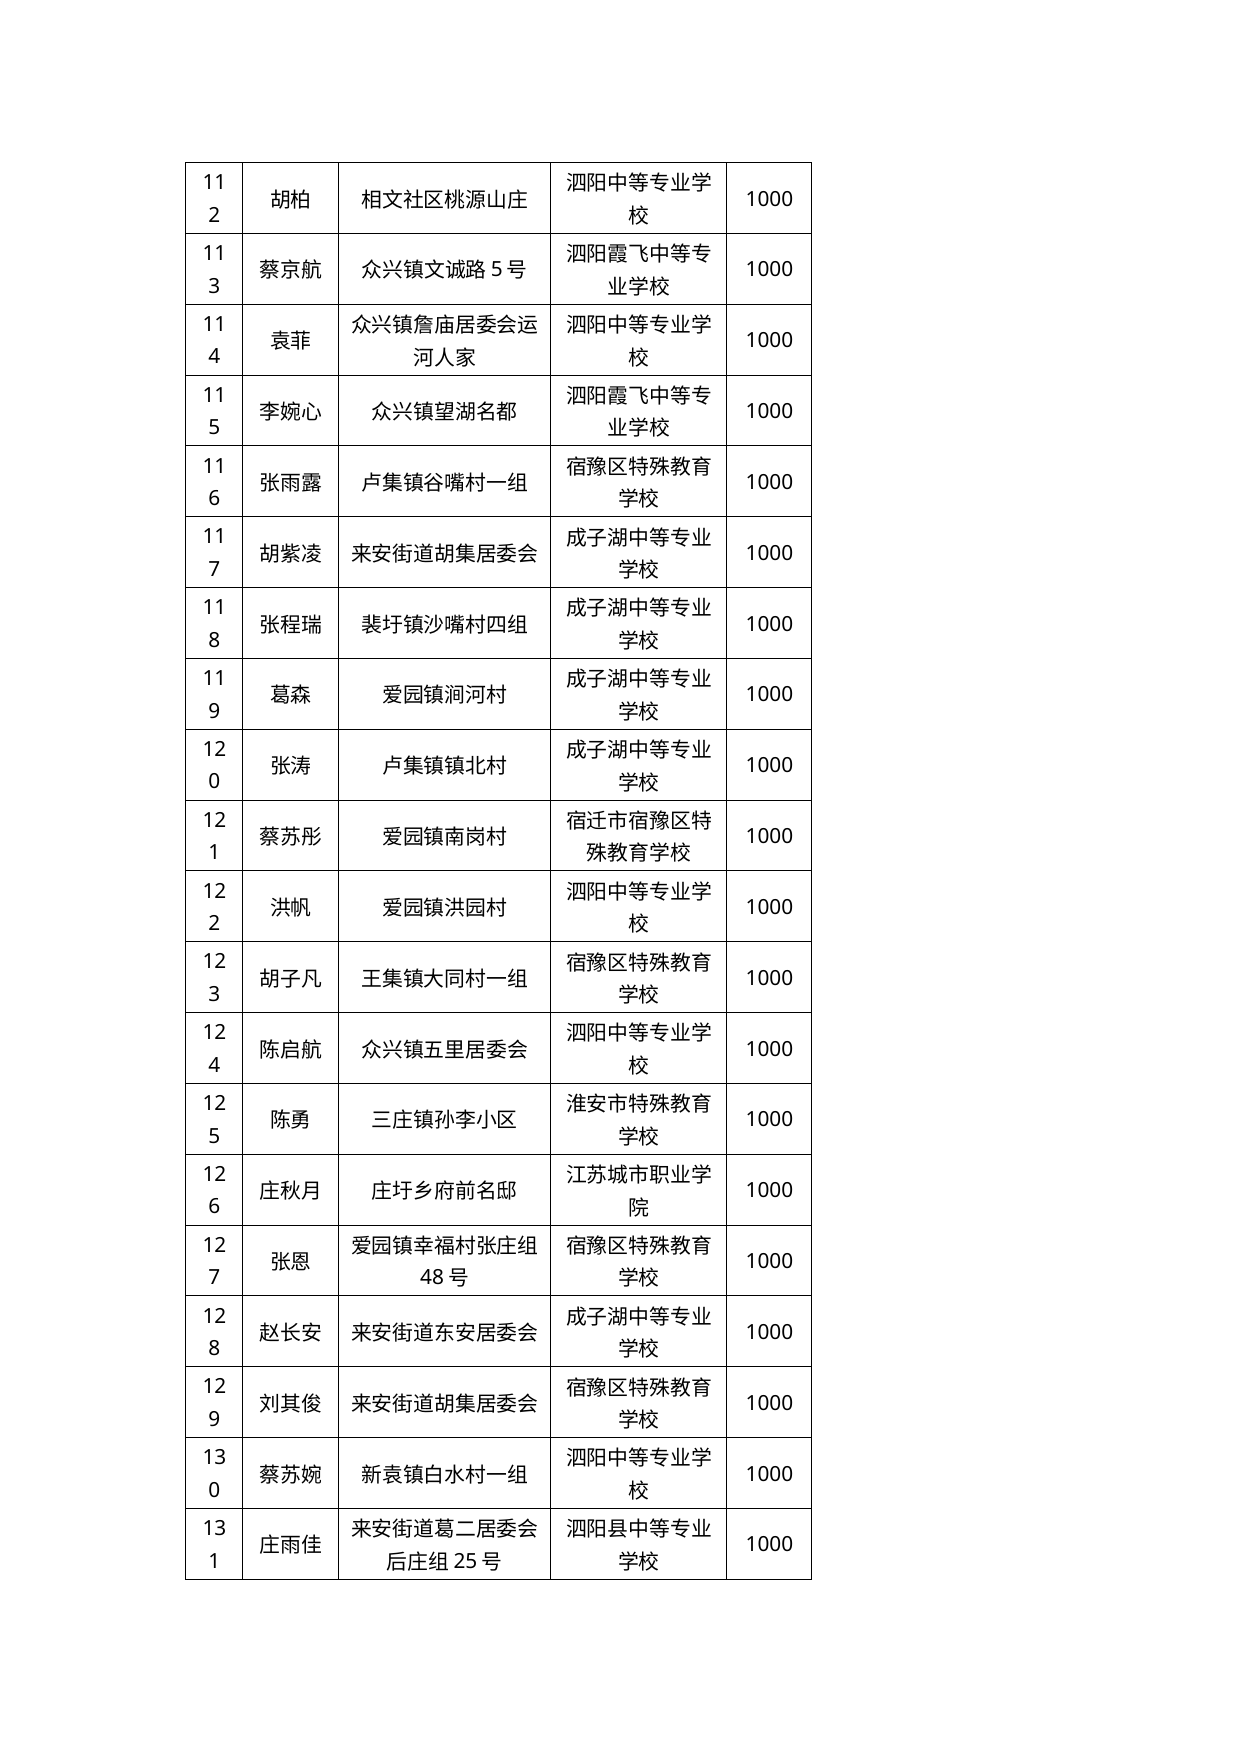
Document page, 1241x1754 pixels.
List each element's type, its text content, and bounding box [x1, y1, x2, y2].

table_cell 张程瑞 [243, 588, 338, 658]
table_cell 李婉心 [243, 376, 338, 445]
table_cell 126 [186, 1155, 242, 1224]
table_cell 成子湖中等专业学校 [551, 1296, 726, 1366]
table_cell 张涛 [243, 730, 338, 799]
table_cell 张恩 [243, 1226, 338, 1295]
table_cell 泗阳中等专业学校 [551, 305, 726, 374]
table_cell 来安街道东安居委会 [339, 1296, 550, 1366]
table_cell 1000 [727, 1509, 811, 1579]
table_cell 陈启航 [243, 1013, 338, 1083]
table_cell 胡紫凌 [243, 517, 338, 587]
table_cell 113 [186, 234, 242, 304]
table_cell 1000 [727, 1226, 811, 1295]
table_cell 成子湖中等专业学校 [551, 517, 726, 587]
table_cell 1000 [727, 517, 811, 587]
table_cell 125 [186, 1084, 242, 1154]
table_cell 庄秋月 [243, 1155, 338, 1224]
table_cell 胡柏 [243, 163, 338, 233]
table_cell 1000 [727, 305, 811, 374]
table_cell 洪帆 [243, 871, 338, 941]
table_cell 泗阳中等专业学校 [551, 871, 726, 941]
table_cell 卢集镇谷嘴村一组 [339, 446, 550, 516]
table_cell 1000 [727, 1367, 811, 1437]
table_cell 爱园镇涧河村 [339, 659, 550, 729]
table_cell 袁菲 [243, 305, 338, 374]
table_cell 1000 [727, 1155, 811, 1224]
table_cell 爱园镇南岗村 [339, 801, 550, 870]
table_cell 120 [186, 730, 242, 799]
table_cell 116 [186, 446, 242, 516]
table_cell 128 [186, 1296, 242, 1366]
table_cell 1000 [727, 588, 811, 658]
table_cell 三庄镇孙李小区 [339, 1084, 550, 1154]
table_cell 庄圩乡府前名邸 [339, 1155, 550, 1224]
table_cell 成子湖中等专业学校 [551, 730, 726, 799]
table_cell 来安街道胡集居委会 [339, 517, 550, 587]
table_cell 129 [186, 1367, 242, 1437]
table_cell 1000 [727, 376, 811, 445]
table_cell 宿豫区特殊教育学校 [551, 446, 726, 516]
table_cell 泗阳县中等专业学校 [551, 1509, 726, 1579]
table_cell 张雨露 [243, 446, 338, 516]
table_cell 庄雨佳 [243, 1509, 338, 1579]
table_cell 122 [186, 871, 242, 941]
table_cell 胡子凡 [243, 942, 338, 1012]
table_cell 泗阳霞飞中等专业学校 [551, 376, 726, 445]
table_cell 新袁镇白水村一组 [339, 1438, 550, 1508]
table_cell 裴圩镇沙嘴村四组 [339, 588, 550, 658]
table_cell 127 [186, 1226, 242, 1295]
table_cell 123 [186, 942, 242, 1012]
table_cell 相文社区桃源山庄 [339, 163, 550, 233]
table_cell 1000 [727, 1013, 811, 1083]
table_cell 1000 [727, 730, 811, 799]
table_cell 王集镇大同村一组 [339, 942, 550, 1012]
table_cell 泗阳中等专业学校 [551, 1013, 726, 1083]
table_cell 泗阳中等专业学校 [551, 1438, 726, 1508]
table_cell 宿豫区特殊教育学校 [551, 1367, 726, 1437]
table_cell 泗阳中等专业学校 [551, 163, 726, 233]
table_cell 赵长安 [243, 1296, 338, 1366]
table_cell 115 [186, 376, 242, 445]
table_cell 117 [186, 517, 242, 587]
table_cell 众兴镇望湖名都 [339, 376, 550, 445]
table_cell 114 [186, 305, 242, 374]
table_cell 1000 [727, 234, 811, 304]
table_cell 1000 [727, 446, 811, 516]
table_cell 131 [186, 1509, 242, 1579]
table_cell 来安街道胡集居委会 [339, 1367, 550, 1437]
table_cell 1000 [727, 942, 811, 1012]
table_cell 1000 [727, 659, 811, 729]
table_cell 蔡京航 [243, 234, 338, 304]
table_cell 葛森 [243, 659, 338, 729]
table_cell 众兴镇五里居委会 [339, 1013, 550, 1083]
table_cell 众兴镇詹庙居委会运河人家 [339, 305, 550, 374]
table_cell 爱园镇洪园村 [339, 871, 550, 941]
table_cell 1000 [727, 163, 811, 233]
table_cell 蔡苏婉 [243, 1438, 338, 1508]
table_cell 众兴镇文诚路5号 [339, 234, 550, 304]
table_cell 121 [186, 801, 242, 870]
table_cell 卢集镇镇北村 [339, 730, 550, 799]
table_cell 1000 [727, 1296, 811, 1366]
table_cell 来安街道葛二居委会后庄组25号 [339, 1509, 550, 1579]
table_cell 成子湖中等专业学校 [551, 588, 726, 658]
table_cell 蔡苏彤 [243, 801, 338, 870]
table_cell 119 [186, 659, 242, 729]
table_cell 130 [186, 1438, 242, 1508]
table_cell 淮安市特殊教育学校 [551, 1084, 726, 1154]
table_cell 1000 [727, 871, 811, 941]
table_cell 刘其俊 [243, 1367, 338, 1437]
table_cell 宿豫区特殊教育学校 [551, 1226, 726, 1295]
table_cell 陈勇 [243, 1084, 338, 1154]
table_cell 124 [186, 1013, 242, 1083]
table_cell 1000 [727, 1084, 811, 1154]
table_cell 江苏城市职业学院 [551, 1155, 726, 1224]
table_cell 宿豫区特殊教育学校 [551, 942, 726, 1012]
table_cell 112 [186, 163, 242, 233]
table_cell 宿迁市宿豫区特殊教育学校 [551, 801, 726, 870]
table_cell 118 [186, 588, 242, 658]
table_cell 爱园镇幸福村张庄组48号 [339, 1226, 550, 1295]
table_cell 泗阳霞飞中等专业学校 [551, 234, 726, 304]
table_cell 成子湖中等专业学校 [551, 659, 726, 729]
table_cell 1000 [727, 1438, 811, 1508]
table_cell 1000 [727, 801, 811, 870]
